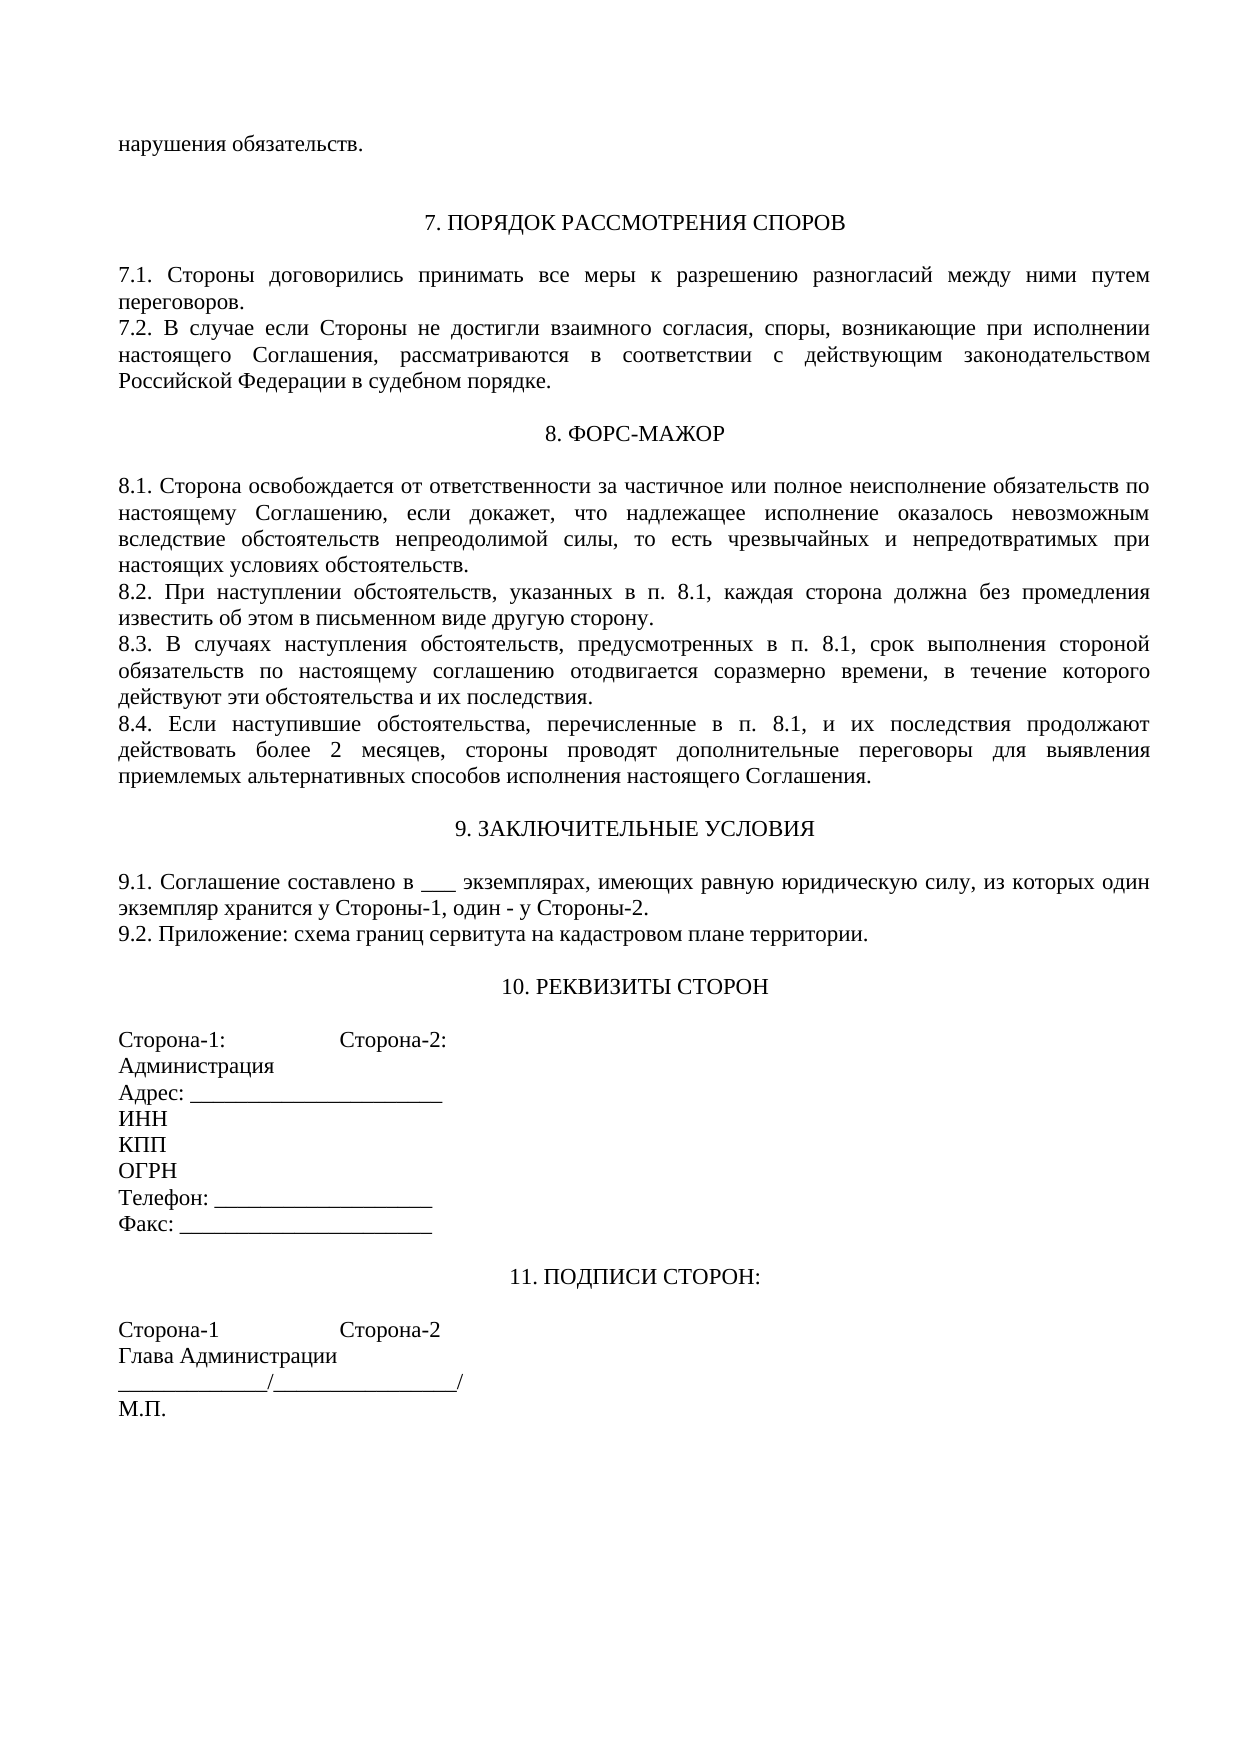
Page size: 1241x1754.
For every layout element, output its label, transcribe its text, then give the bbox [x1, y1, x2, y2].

text 8.4. Если наступившие обстоятельства, перечисленные в п. 8.1, и их последствия продолжают действовать более 2 месяцев, стороны проводят дополнительные переговоры для выявления приемлемых альтернативных способов исполнения настоящего Соглашения. [118, 709, 1152, 789]
text 8.3. В случаях наступления обстоятельств, предусмотренных в п. 8.1, срок выполнения стороной обязательств по настоящему соглашению отодвигается соразмерно времени, в течение которого действуют эти обстоятельства и их последствия. [118, 631, 1152, 709]
text 9.1. Соглашение составлено в ___ экземплярах, имеющих равную юридическую силу, из которых один экземпляр хранится у Стороны-1, один - у Стороны-2. [118, 868, 1152, 920]
text ОГРН [118, 1158, 1152, 1184]
text Адрес: ______________________ [118, 1078, 1152, 1105]
text 8. ФОРС-МАЖОР [118, 420, 1152, 446]
text ИНН [118, 1105, 1152, 1131]
text М.П. [118, 1395, 1152, 1421]
text 9.2. Приложение: схема границ сервитута на кадастровом плане территории. [118, 920, 1152, 947]
text КПП [118, 1131, 1152, 1158]
text Факс: ______________________ [118, 1210, 1152, 1237]
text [118, 130, 1152, 156]
text 8.1. Сторона освобождается от ответственности за частичное или полное неисполнение обязательств по настоящему Соглашению, если докажет, что надлежащее исполнение оказалось невозможным вследствие обстоятельств непреодолимой силы, то есть чрезвычайных и непредотвратимых при настоящих условиях обстоятельств. [118, 472, 1152, 578]
text 7. ПОРЯДОК РАССМОТРЕНИЯ СПОРОВ [118, 209, 1152, 235]
text 10. РЕКВИЗИТЫ СТОРОН [118, 973, 1152, 999]
text 7.1. Стороны договорились принимать все меры к разрешению разногласий между ними путем переговоров. [118, 262, 1152, 314]
text Администрация [118, 1052, 1152, 1078]
text Глава Администрации [118, 1342, 1152, 1368]
text 9. ЗАКЛЮЧИТЕЛЬНЫЕ УСЛОВИЯ [118, 815, 1152, 841]
text Сторона-1 Сторона-2 [118, 1316, 1152, 1342]
text 7.2. В случае если Стороны не достигли взаимного согласия, споры, возникающие при исполнении настоящего Соглашения, рассматриваются в соответствии с действующим законодательством Российской Федерации в судебном порядке. [118, 314, 1152, 393]
text _____________/________________/ [118, 1368, 1152, 1395]
text 11. ПОДПИСИ СТОРОН: [118, 1263, 1152, 1289]
text Сторона-1: Сторона-2: [118, 1026, 1152, 1052]
text 8.2. При наступлении обстоятельств, указанных в п. 8.1, каждая сторона должна без промедления известить об этом в письменном виде другую сторону. [118, 578, 1152, 631]
text Телефон: ___________________ [118, 1184, 1152, 1210]
